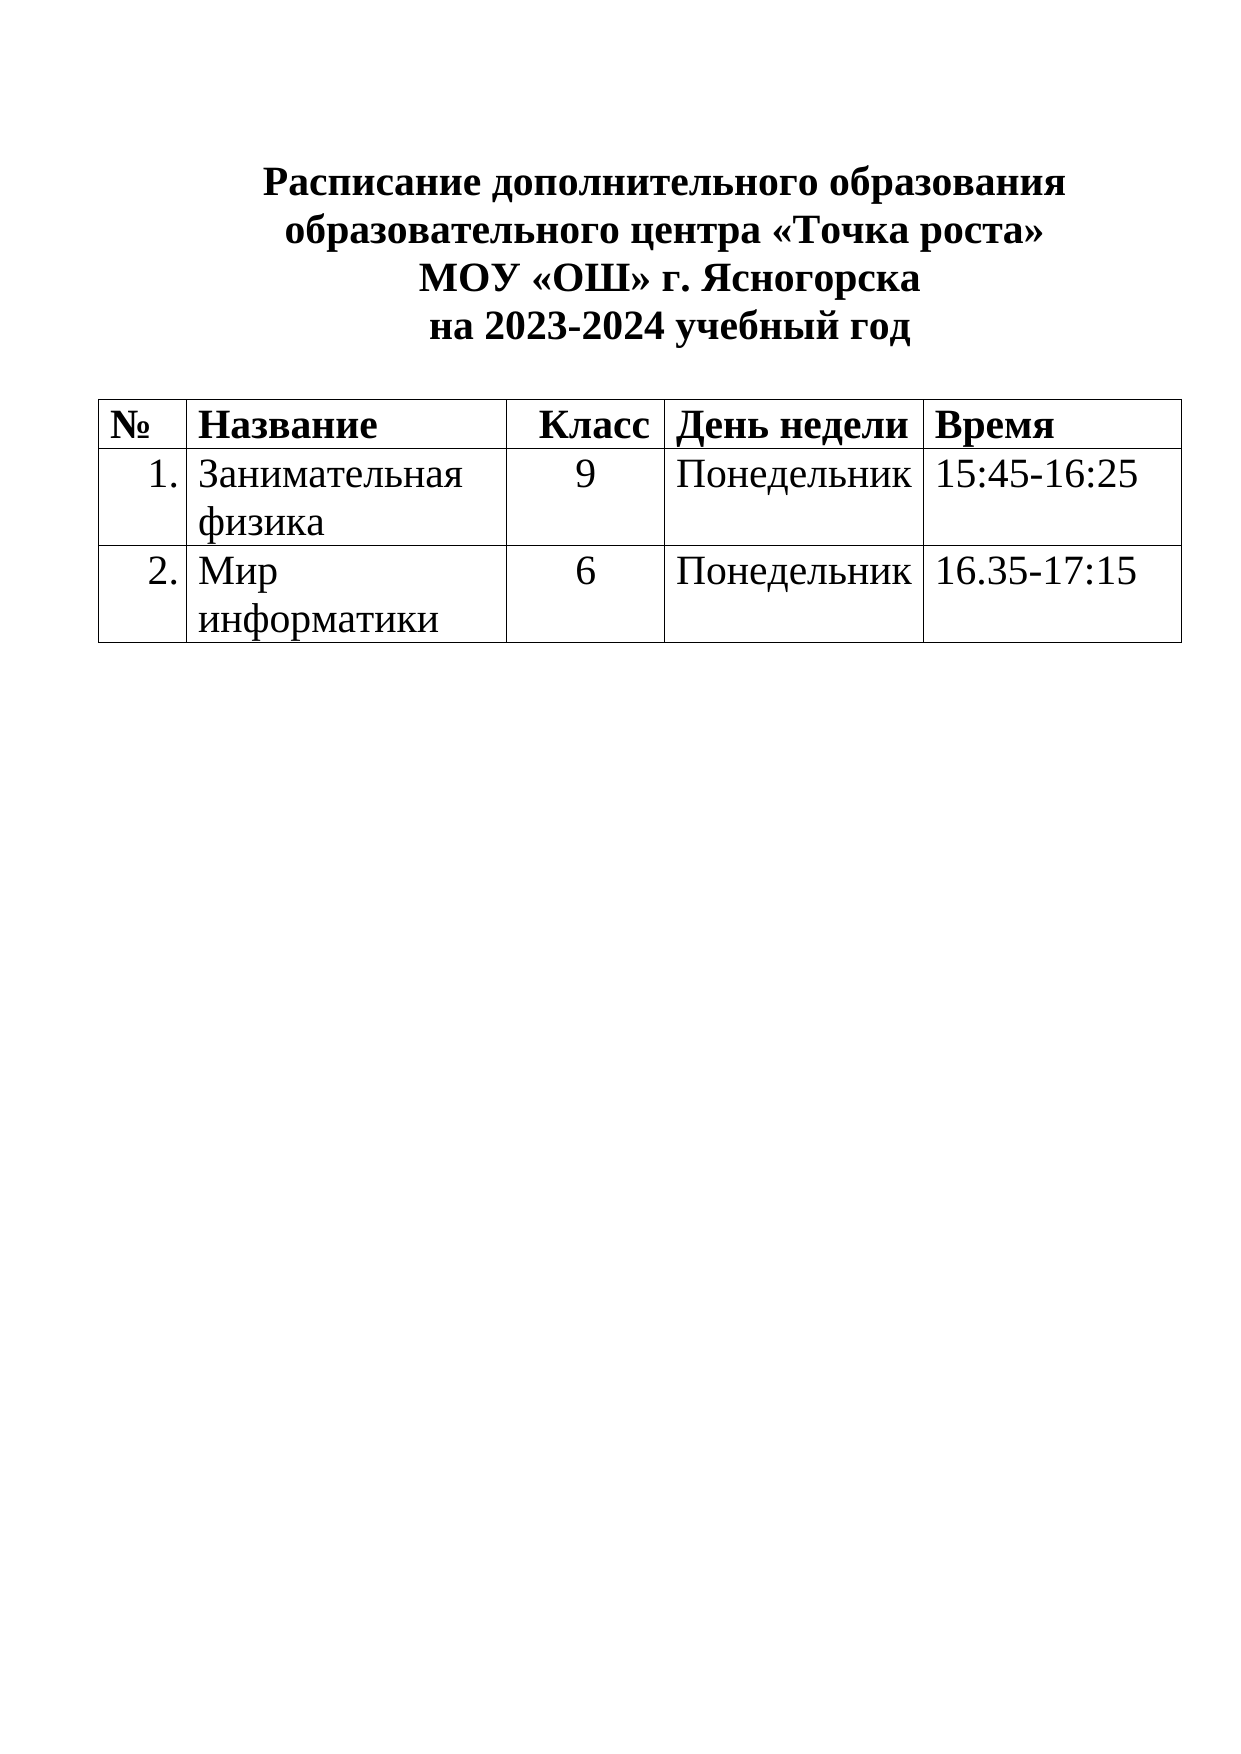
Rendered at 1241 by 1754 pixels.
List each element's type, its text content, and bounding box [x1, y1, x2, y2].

text образовательного центра «Точка роста» [177, 204, 1152, 252]
table_header Класс [507, 400, 664, 448]
table_cell Мир информатики [187, 546, 506, 642]
table_header Время [924, 400, 1181, 448]
table_header Название [187, 400, 506, 448]
table_cell 16.35-17:15 [924, 546, 1181, 642]
text МОУ «ОШ» г. Ясногорска [177, 252, 1152, 300]
table_cell 6 [507, 546, 664, 642]
table_cell [99, 449, 186, 545]
table_header День недели [665, 400, 923, 448]
table_header № [99, 400, 186, 448]
table_cell Понедельник [665, 449, 923, 545]
table_cell Понедельник [665, 546, 923, 642]
table_cell [99, 546, 186, 642]
text Расписание дополнительного образования [177, 156, 1152, 204]
table_cell 9 [507, 449, 664, 545]
text на 2023-2024 учебный год [177, 300, 1152, 348]
table_cell Занимательная физика [187, 449, 506, 545]
table_cell 15:45-16:25 [924, 449, 1181, 545]
